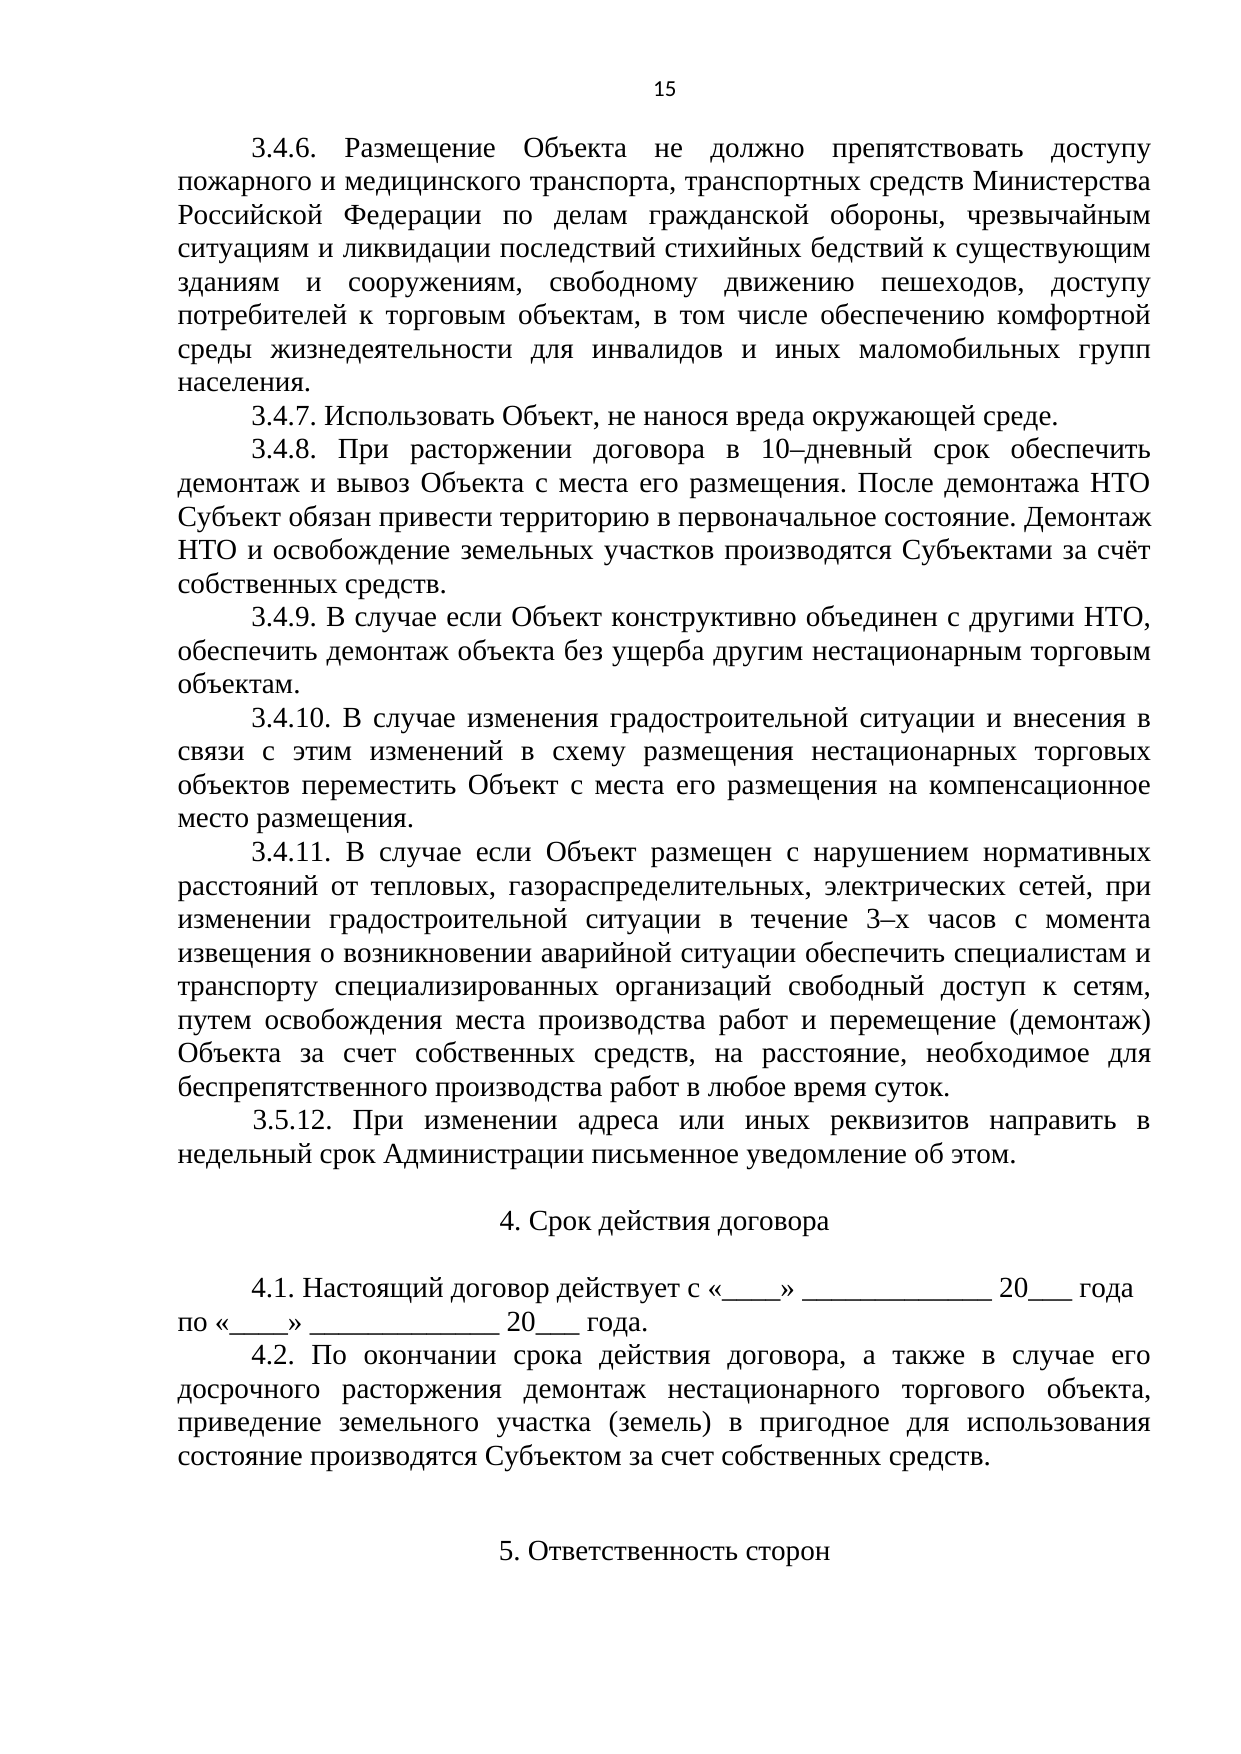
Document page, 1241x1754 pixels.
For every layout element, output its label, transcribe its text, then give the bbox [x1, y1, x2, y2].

text 4.1. Настоящий договор действует с «____» _____________ 20___ года по «____» _____________ 20___ года. [177, 1270, 1152, 1337]
text 4. Срок действия договора [177, 1203, 1152, 1237]
text 3.4.11. В случае если Объект размещен с нарушением нормативных расстояний от тепловых, газораспределительных, электрических сетей, при изменении градостроительной ситуации в течение 3–х часов с момента извещения о возникновении аварийной ситуации обеспечить специалистам и транспорту специализированных организаций свободный доступ к сетям, путем освобождения места производства работ и перемещение (демонтаж) Объекта за счет собственных средств, на расстояние, необходимое для беспрепятственного производства работ в любое время суток. [177, 834, 1152, 1102]
text 4.2. По окончании срока действия договора, а также в случае его досрочного расторжения демонтаж нестационарного торгового объекта, приведение земельного участка (земель) в пригодное для использования состояние производятся Субъектом за счет собственных средств. [177, 1337, 1152, 1471]
text 3.4.8. При расторжении договора в 10–дневный срок обеспечить демонтаж и вывоз Объекта с места его размещения. После демонтажа НТО Субъект обязан привести территорию в первоначальное состояние. Демонтаж НТО и освобождение земельных участков производятся Субъектами за счёт собственных средств. [177, 432, 1152, 599]
text 3.4.6. Размещение Объекта не должно препятствовать доступу пожарного и медицинского транспорта, транспортных средств Министерства Российской Федерации по делам гражданской обороны, чрезвычайным ситуациям и ликвидации последствий стихийных бедствий к существующим зданиям и сооружениям, свободному движению пешеходов, доступу потребителей к торговым объектам, в том числе обеспечению комфортной среды жизнедеятельности для инвалидов и иных маломобильных групп населения. [177, 130, 1152, 398]
text 3.4.7. Использовать Объект, не нанося вреда окружающей среде. [177, 398, 1152, 432]
text 3.4.9. В случае если Объект конструктивно объединен с другими НТО, обеспечить демонтаж объекта без ущерба другим нестационарным торговым объектам. [177, 599, 1152, 700]
text 3.5.12. При изменении адреса или иных реквизитов направить в недельный срок Администрации письменное уведомление об этом. [177, 1102, 1152, 1169]
text 3.4.10. В случае изменения градостроительной ситуации и внесения в связи с этим изменений в схему размещения нестационарных торговых объектов переместить Объект с места его размещения на компенсационное место размещения. [177, 700, 1152, 834]
text 5. Ответственность сторон [177, 1533, 1152, 1567]
